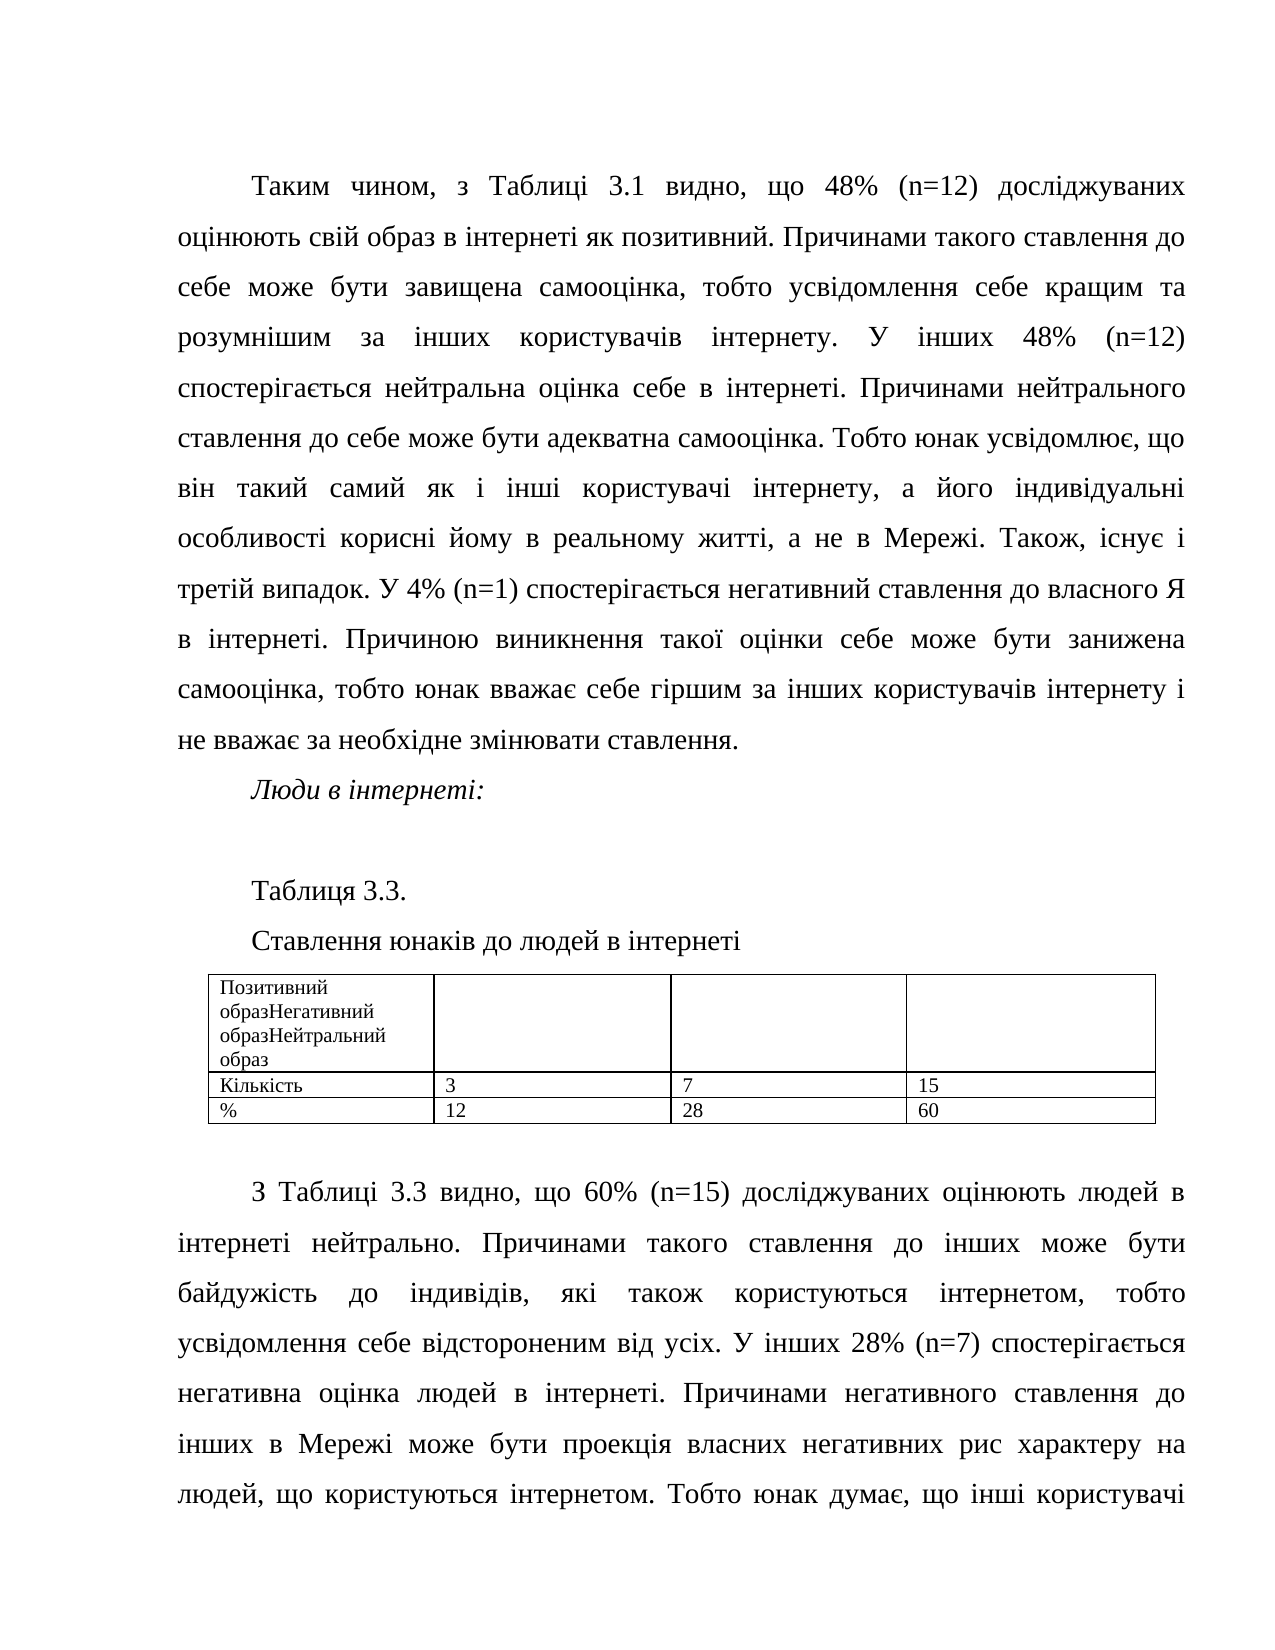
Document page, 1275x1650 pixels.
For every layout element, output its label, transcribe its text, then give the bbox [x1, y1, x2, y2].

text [177, 1174, 1186, 1510]
text Таблиця 3.3. [177, 873, 1186, 906]
text Таким чином, з Таблиці 3.1 видно, що 48% (n=12) досліджуваних оцінюють свій образ в інтернеті як позитивний. Причинами такого ставлення до себе може бути завищена самооцінка, тобто усвідомлення себе кращим та розумнішим за інших користувачів інтернету. У інших 48% (n=12) спостерігається нейтральна оцінка себе в інтернеті. Причинами нейтрального ставлення до себе може бути адекватна самооцінка. Тобто юнак усвідомлює, що він такий самий як і інші користувачі інтернету, а його індивідуальні особливості корисні йому в реальному житті, а не в Мережі. Також, існує і третій випадок. У 4% (n=1) спостерігається негативний ставлення до власного Я в інтернеті. Причиною виникнення такої оцінки себе може бути занижена самооцінка, тобто юнак вважає себе гіршим за інших користувачів інтернету і не вважає за необхідне змінювати ставлення. [177, 168, 1186, 755]
text Ставлення юнаків до людей в інтернеті [177, 923, 1186, 957]
table_cell 3 [435, 1073, 670, 1097]
table_cell % [209, 1098, 433, 1122]
text Люди в інтернеті: [177, 772, 1186, 806]
table_header Позитивний образНегативний образНейтральний образ [209, 975, 433, 1071]
table_header [907, 975, 1155, 1071]
table_header [435, 975, 670, 1071]
table_header [672, 975, 906, 1071]
table_cell Кількість [209, 1073, 433, 1097]
table_cell 60 [907, 1098, 1155, 1122]
table_cell 7 [672, 1073, 906, 1097]
table_cell 28 [672, 1098, 906, 1122]
table_cell 12 [435, 1098, 670, 1122]
table_cell 15 [907, 1073, 1155, 1097]
